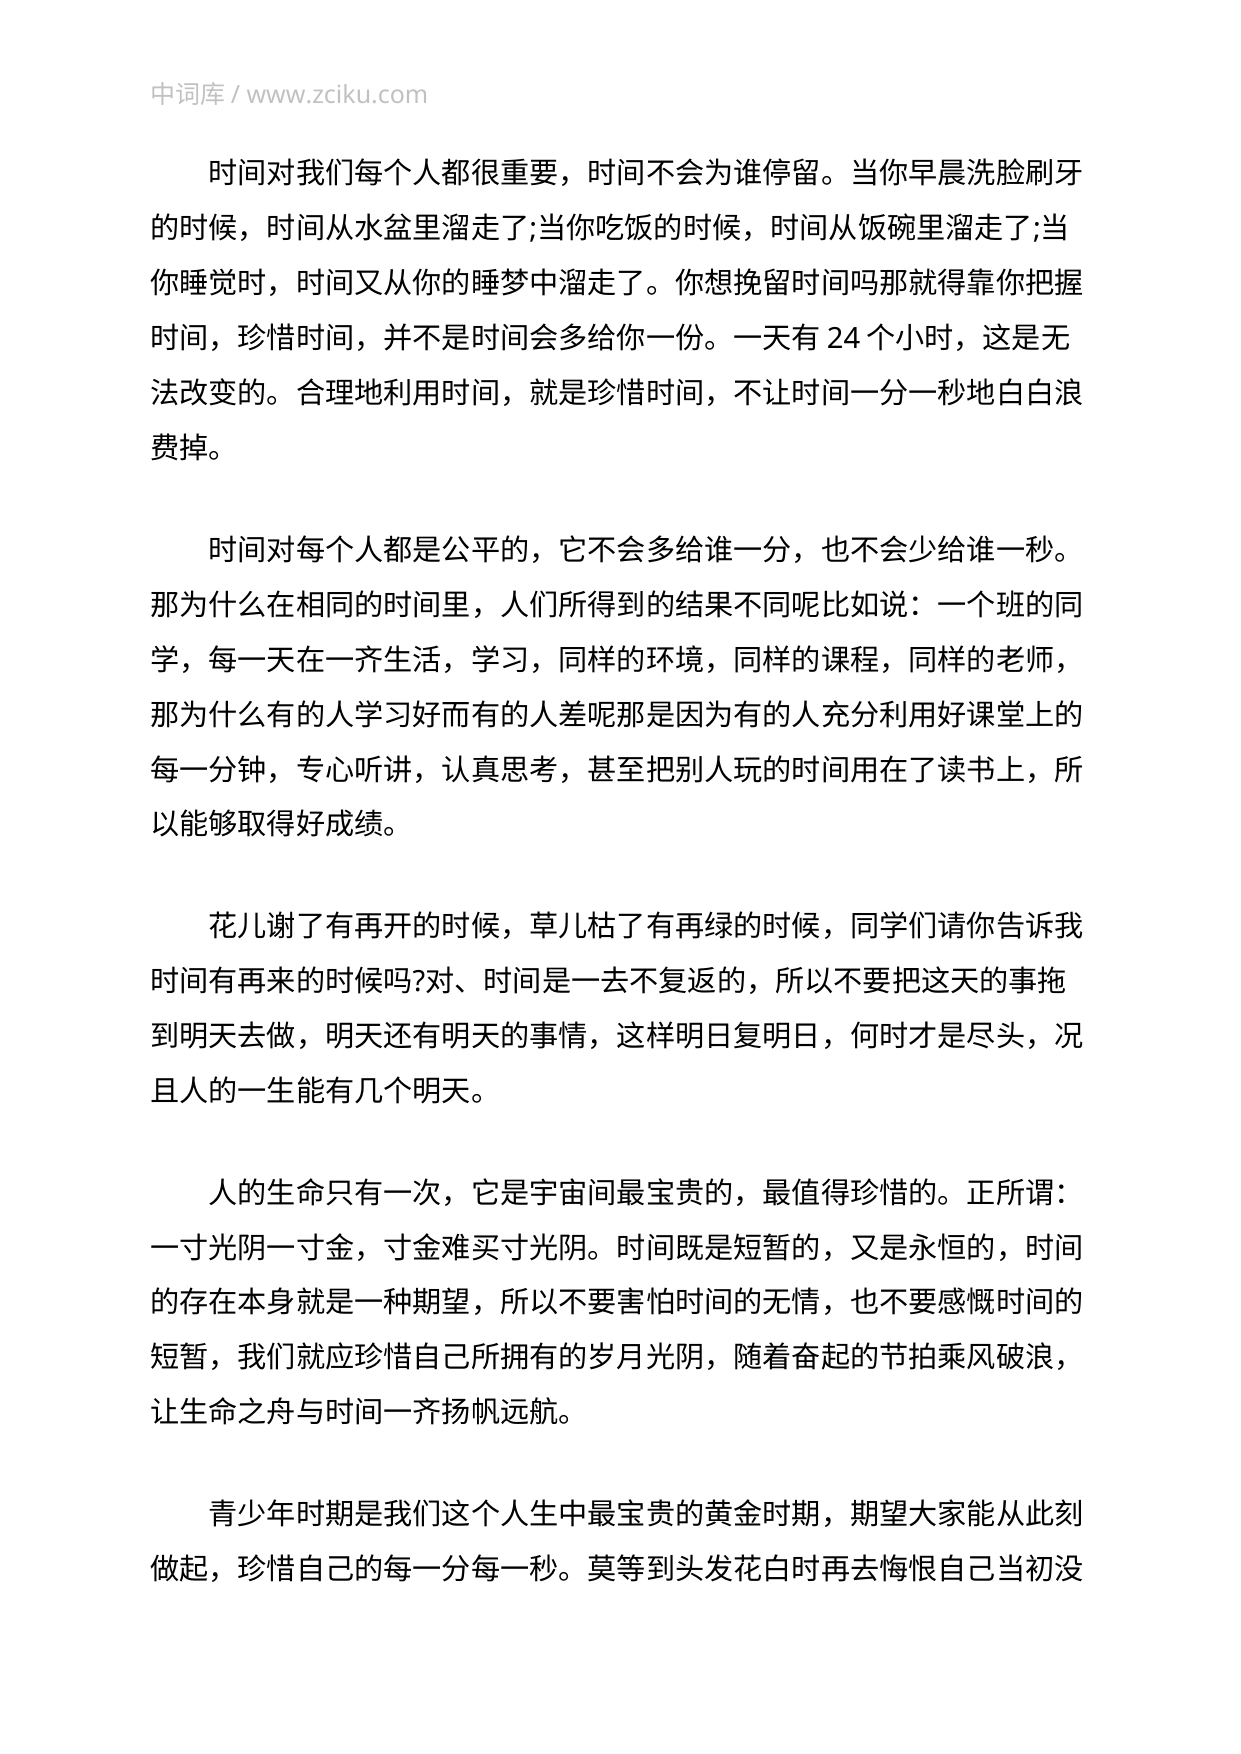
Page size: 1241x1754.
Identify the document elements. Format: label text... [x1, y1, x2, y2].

text 时间对我们每个人都很重要，时间不会为谁停留。当你早晨洗脸刷牙的时候，时间从水盆里溜走了;当你吃饭的时候，时间从饭碗里溜走了;当你睡觉时，时间又从你的睡梦中溜走了。你想挽留时间吗那就得靠你把握时间，珍惜时间，并不是时间会多给你一份。一天有24个小时，这是无法改变的。合理地利用时间，就是珍惜时间，不让时间一分一秒地白白浪费掉。 [150, 150, 1090, 467]
text 花儿谢了有再开的时候，草儿枯了有再绿的时候，同学们请你告诉我时间有再来的时候吗?对、时间是一去不复返的，所以不要把这天的事拖到明天去做，明天还有明天的事情，这样明日复明日，何时才是尽头，况且人的一生能有几个明天。 [150, 903, 1090, 1110]
text 时间对每个人都是公平的，它不会多给谁一分，也不会少给谁一秒。那为什么在相同的时间里，人们所得到的结果不同呢比如说：一个班的同学，每一天在一齐生活，学习，同样的环境，同样的课程，同样的老师，那为什么有的人学习好而有的人差呢那是因为有的人充分利用好课堂上的每一分钟，专心听讲，认真思考，甚至把别人玩的时间用在了读书上，所以能够取得好成绩。 [150, 526, 1090, 843]
text 人的生命只有一次，它是宇宙间最宝贵的，最值得珍惜的。正所谓：一寸光阴一寸金，寸金难买寸光阴。时间既是短暂的，又是永恒的，时间的存在本身就是一种期望，所以不要害怕时间的无情，也不要感慨时间的短暂，我们就应珍惜自己所拥有的岁月光阴，随着奋起的节拍乘风破浪，让生命之舟与时间一齐扬帆远航。 [150, 1169, 1090, 1431]
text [150, 1491, 1090, 1588]
